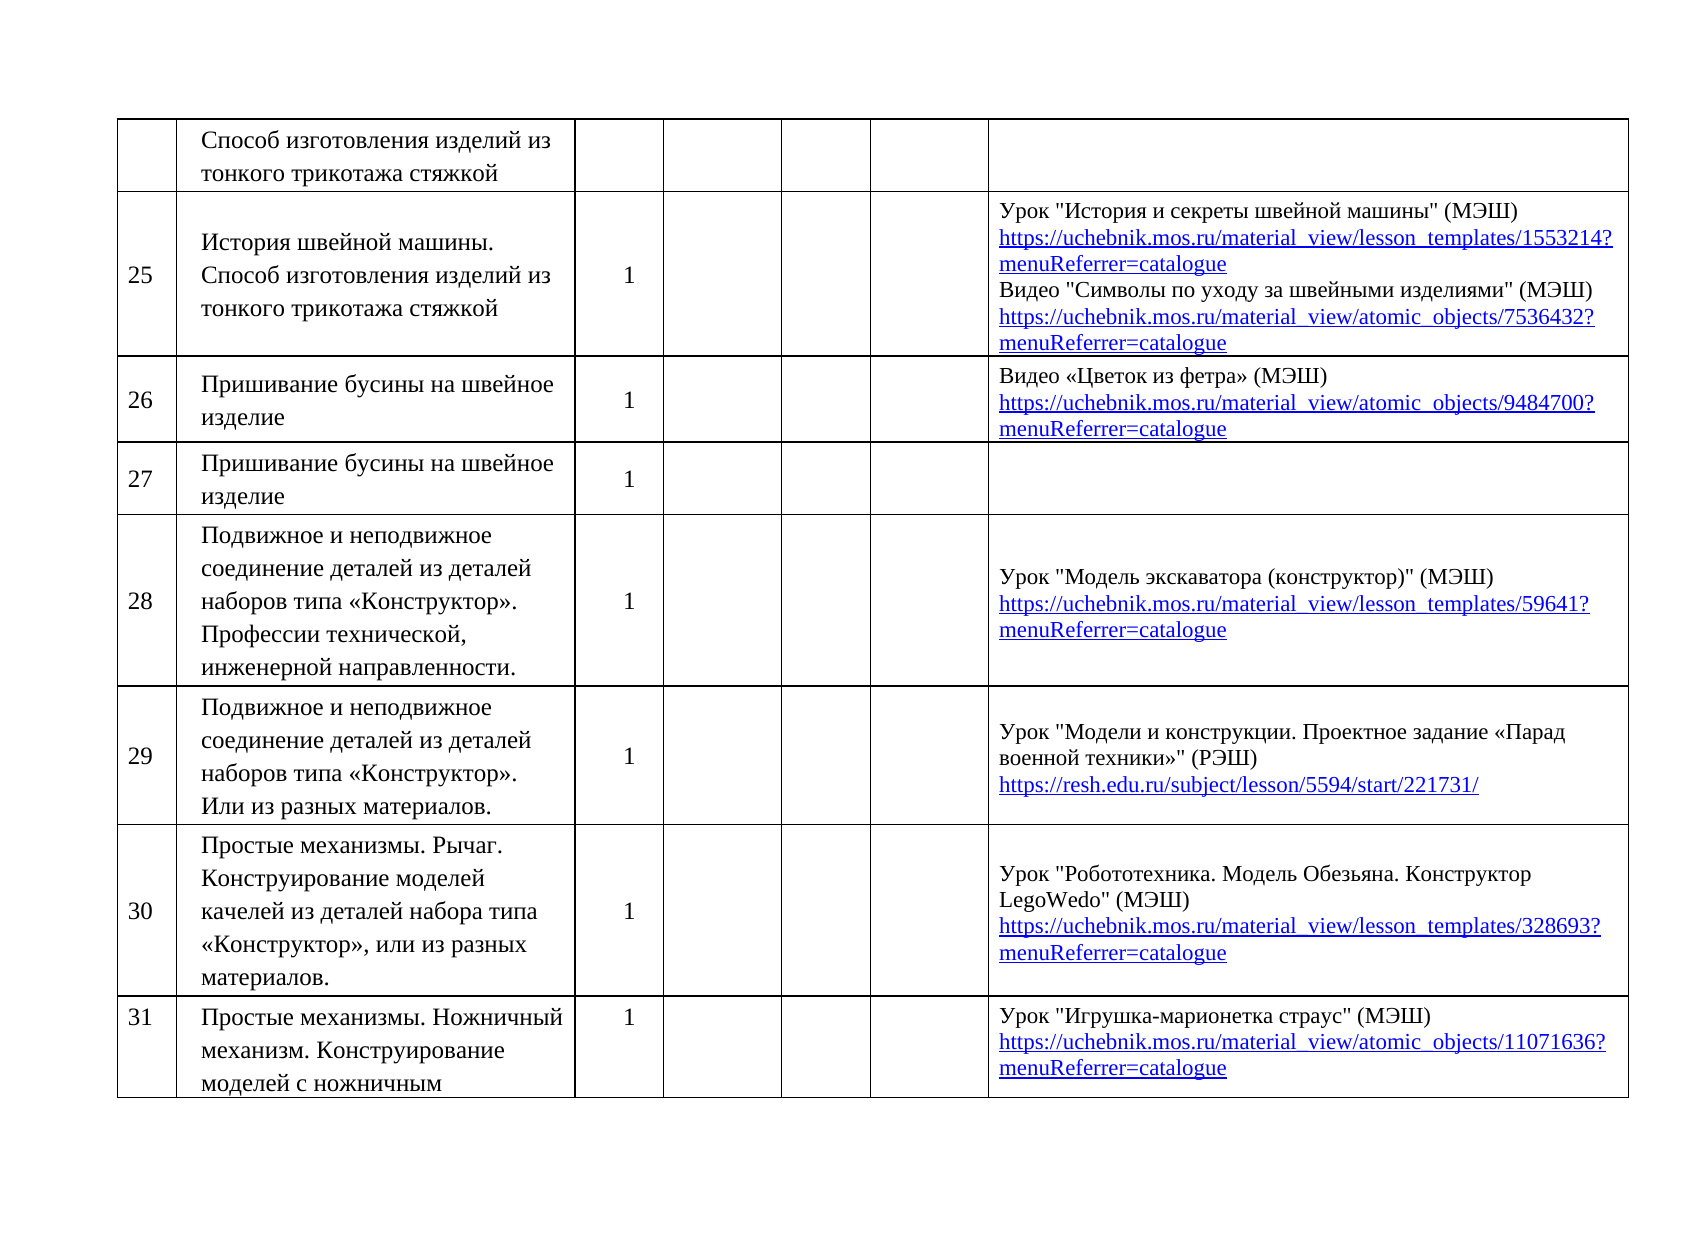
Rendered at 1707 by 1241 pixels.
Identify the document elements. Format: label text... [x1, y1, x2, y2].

table_cell Пришивание бусины на швейное изделие [177, 443, 574, 514]
table_cell [782, 357, 870, 441]
table_cell Простые механизмы. Рычаг. Конструирование моделей качелей из деталей набора типа «Конструктор», или из разных материалов. [177, 825, 574, 995]
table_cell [989, 997, 1628, 1097]
table_cell Пришивание бусины на швейное изделие [177, 357, 574, 441]
table_cell [871, 687, 988, 823]
table_cell 1 [576, 192, 663, 355]
table_cell 1 [576, 515, 663, 685]
table_cell 1 [576, 357, 663, 441]
table_cell 27 [118, 443, 176, 514]
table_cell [177, 120, 574, 191]
table_cell [871, 443, 988, 514]
table_cell 26 [118, 357, 176, 441]
table_cell 24 [118, 120, 176, 191]
table_cell Урок "Модель экскаватора (конструктор)" (МЭШ) https://uchebnik.mos.ru/material_view/lesson_templates/59641?menuReferrer=catalogue [989, 515, 1628, 685]
table_cell [782, 515, 870, 685]
table_cell [664, 357, 781, 441]
table_cell Подвижное и неподвижное соединение деталей из деталей наборов типа «Конструктор». Профессии технической, инженерной направленности. [177, 515, 574, 685]
table_cell [782, 997, 870, 1097]
table_cell 1 [576, 825, 663, 995]
table_cell [871, 357, 988, 441]
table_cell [177, 997, 574, 1097]
table_cell [664, 515, 781, 685]
table_cell 1 [576, 687, 663, 823]
table_cell Видео «Цветок из фетра» (МЭШ) https://uchebnik.mos.ru/material_view/atomic_objects/9484700?menuReferrer=catalogue [989, 357, 1628, 441]
table_cell 30 [118, 825, 176, 995]
table_cell [989, 443, 1628, 514]
table_cell 1 [576, 120, 663, 191]
table_cell [664, 120, 781, 191]
table_cell Урок "История и секреты швейной машины" (МЭШ) https://uchebnik.mos.ru/material_view/lesson_templates/1553214?menuReferrer=catalogue Видео "Символы по уходу за швейными изделиями" (МЭШ) https://uchebnik.mos.ru/material_view/atomic_objects/7536432?menuReferrer=catalogue [989, 192, 1628, 355]
table_cell 25 [118, 192, 176, 355]
table_cell 31 [118, 997, 176, 1097]
table_cell [782, 120, 870, 191]
table_cell [664, 443, 781, 514]
table_cell Урок "Модели и конструкции. Проектное задание «Парад военной техники»" (РЭШ) https://resh.edu.ru/subject/lesson/5594/start/221731/ [989, 687, 1628, 823]
table_cell [871, 997, 988, 1097]
table_cell 1 [576, 443, 663, 514]
table_cell [871, 825, 988, 995]
table_cell [871, 515, 988, 685]
table_cell 29 [118, 687, 176, 823]
table_cell [664, 192, 781, 355]
table_cell История швейной машины. Способ изготовления изделий из тонкого трикотажа стяжкой [177, 192, 574, 355]
table_cell [871, 192, 988, 355]
table_cell [782, 443, 870, 514]
table_cell [782, 687, 870, 823]
table_cell [664, 825, 781, 995]
table_cell Подвижное и неподвижное соединение деталей из деталей наборов типа «Конструктор». Или из разных материалов. [177, 687, 574, 823]
table_cell 28 [118, 515, 176, 685]
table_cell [989, 120, 1628, 191]
table_cell Урок "Робототехника. Модель Обезьяна. Конструктор LegoWedo" (МЭШ) https://uchebnik.mos.ru/material_view/lesson_templates/328693?menuReferrer=catalogue [989, 825, 1628, 995]
table_cell [664, 997, 781, 1097]
table_cell 1 [576, 997, 663, 1097]
table_cell [664, 687, 781, 823]
table_cell [782, 192, 870, 355]
table_cell [871, 120, 988, 191]
table_cell [782, 825, 870, 995]
